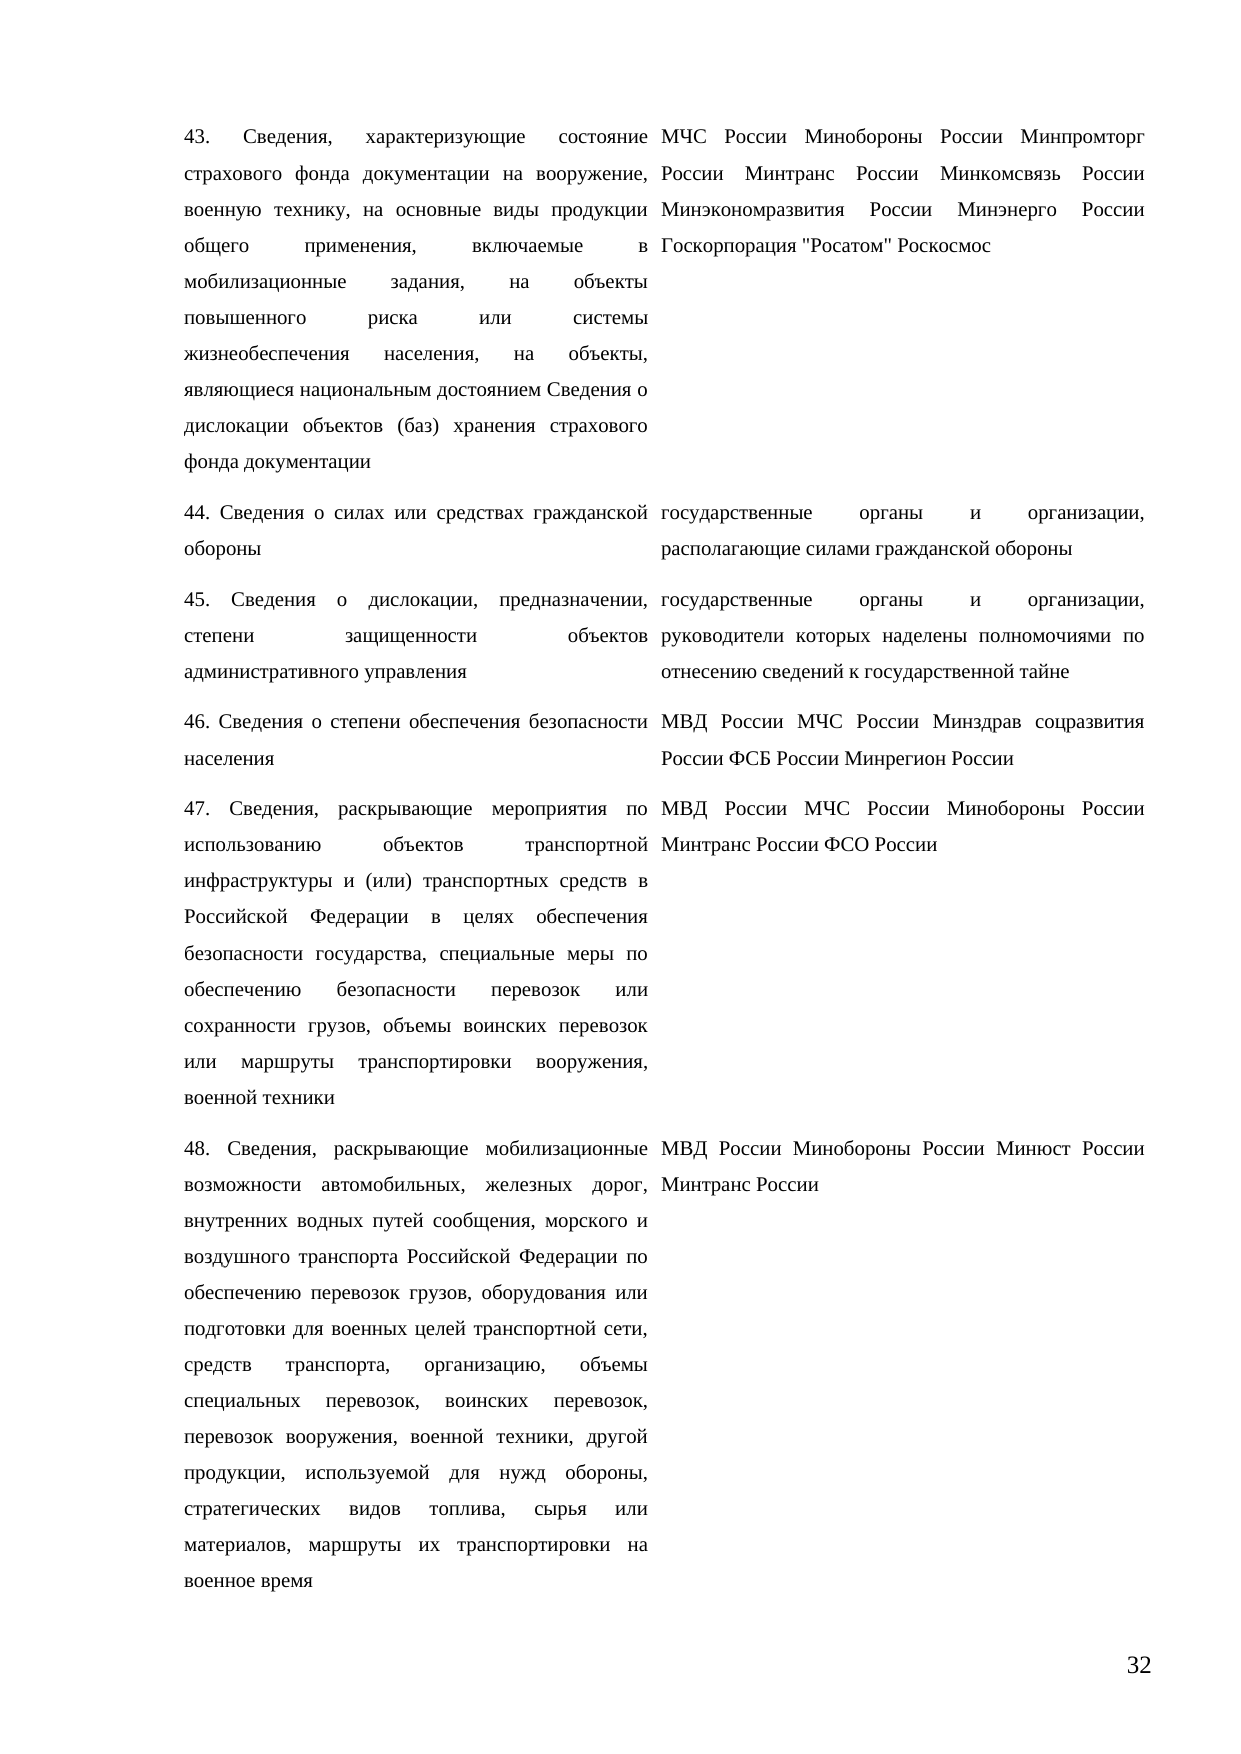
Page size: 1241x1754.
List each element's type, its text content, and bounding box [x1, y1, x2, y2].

table_cell МВД России МЧС России Минобороны России Минтранс России ФСО России [655, 790, 1151, 1129]
table_cell 43. Сведения, характеризующие состояние страхового фонда документации на вооружение, военную технику, на основные виды продукции общего применения, включаемые в мобилизационные задания, на объекты повышенного риска или системы жизнеобеспечения населения, на объекты, являющиеся национальным достоянием Сведения о дислокации объектов (баз) хранения страхового фонда документации [178, 118, 654, 493]
table_cell 47. Сведения, раскрывающие мероприятия по использованию объектов транспортной инфраструктуры и (или) транспортных средств в Российской Федерации в целях обеспечения безопасности государства, специальные меры по обеспечению безопасности перевозок или сохранности грузов, объемы воинских перевозок или маршруты транспортировки вооружения, военной техники [178, 790, 654, 1129]
table_cell 48. Сведения, раскрывающие мобилизационные возможности автомобильных, железных дорог, внутренних водных путей сообщения, морского и воздушного транспорта Российской Федерации по обеспечению перевозок грузов, оборудования или подготовки для военных целей транспортной сети, средств транспорта, организацию, объемы специальных перевозок, воинских перевозок, перевозок вооружения, военной техники, другой продукции, используемой для нужд обороны, стратегических видов топлива, сырья или материалов, маршруты их транспортировки на военное время [178, 1129, 654, 1612]
table_cell государственные органы и организации, руководители которых наделены полномочиями по отнесению сведений к государственной тайне [655, 580, 1151, 703]
table_cell 44. Сведения о силах или средствах гражданской обороны [178, 493, 654, 580]
table_cell государственные органы и организации, располагающие силами гражданской обороны [655, 493, 1151, 580]
table_cell МВД России Минобороны России Минюст России Минтранс России [655, 1129, 1151, 1612]
table_cell МЧС России Минобороны России Минпромторг России Минтранс России Минкомсвязь России Минэкономразвития России Минэнерго России Госкорпорация "Росатом" Роскосмос [655, 118, 1151, 493]
table_cell 46. Сведения о степени обеспечения безопасности населения [178, 703, 654, 790]
table_cell 45. Сведения о дислокации, предназначении, степени защищенности объектов административного управления [178, 580, 654, 703]
table_cell МВД России МЧС России Минздрав соцразвития России ФСБ России Минрегион России [655, 703, 1151, 790]
